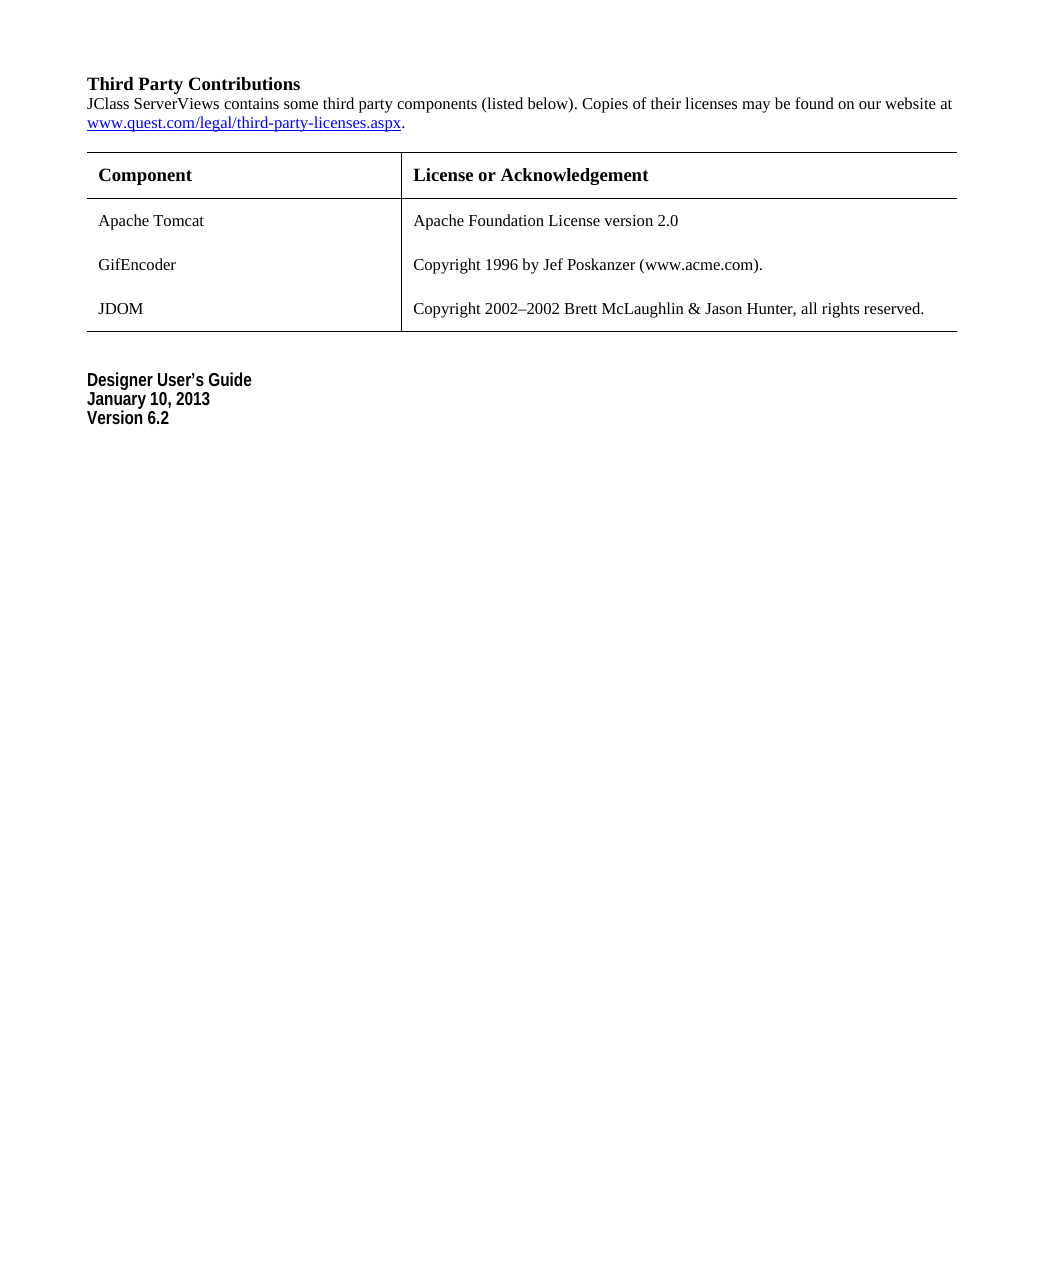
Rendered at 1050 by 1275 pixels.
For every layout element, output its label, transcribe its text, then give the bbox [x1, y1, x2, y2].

text Designer User’s Guide [87, 371, 962, 390]
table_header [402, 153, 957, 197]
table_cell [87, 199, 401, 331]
text JClass ServerViews contains some third party components (listed below). Copies of their licenses may be found on our website at www.quest.com/legal/third-party-licenses.aspx. [87, 94, 962, 133]
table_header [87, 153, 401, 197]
text January 10, 2013 [87, 390, 962, 409]
text Third Party Contributions [87, 75, 962, 94]
text Version 6.2 [87, 409, 962, 429]
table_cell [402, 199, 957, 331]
